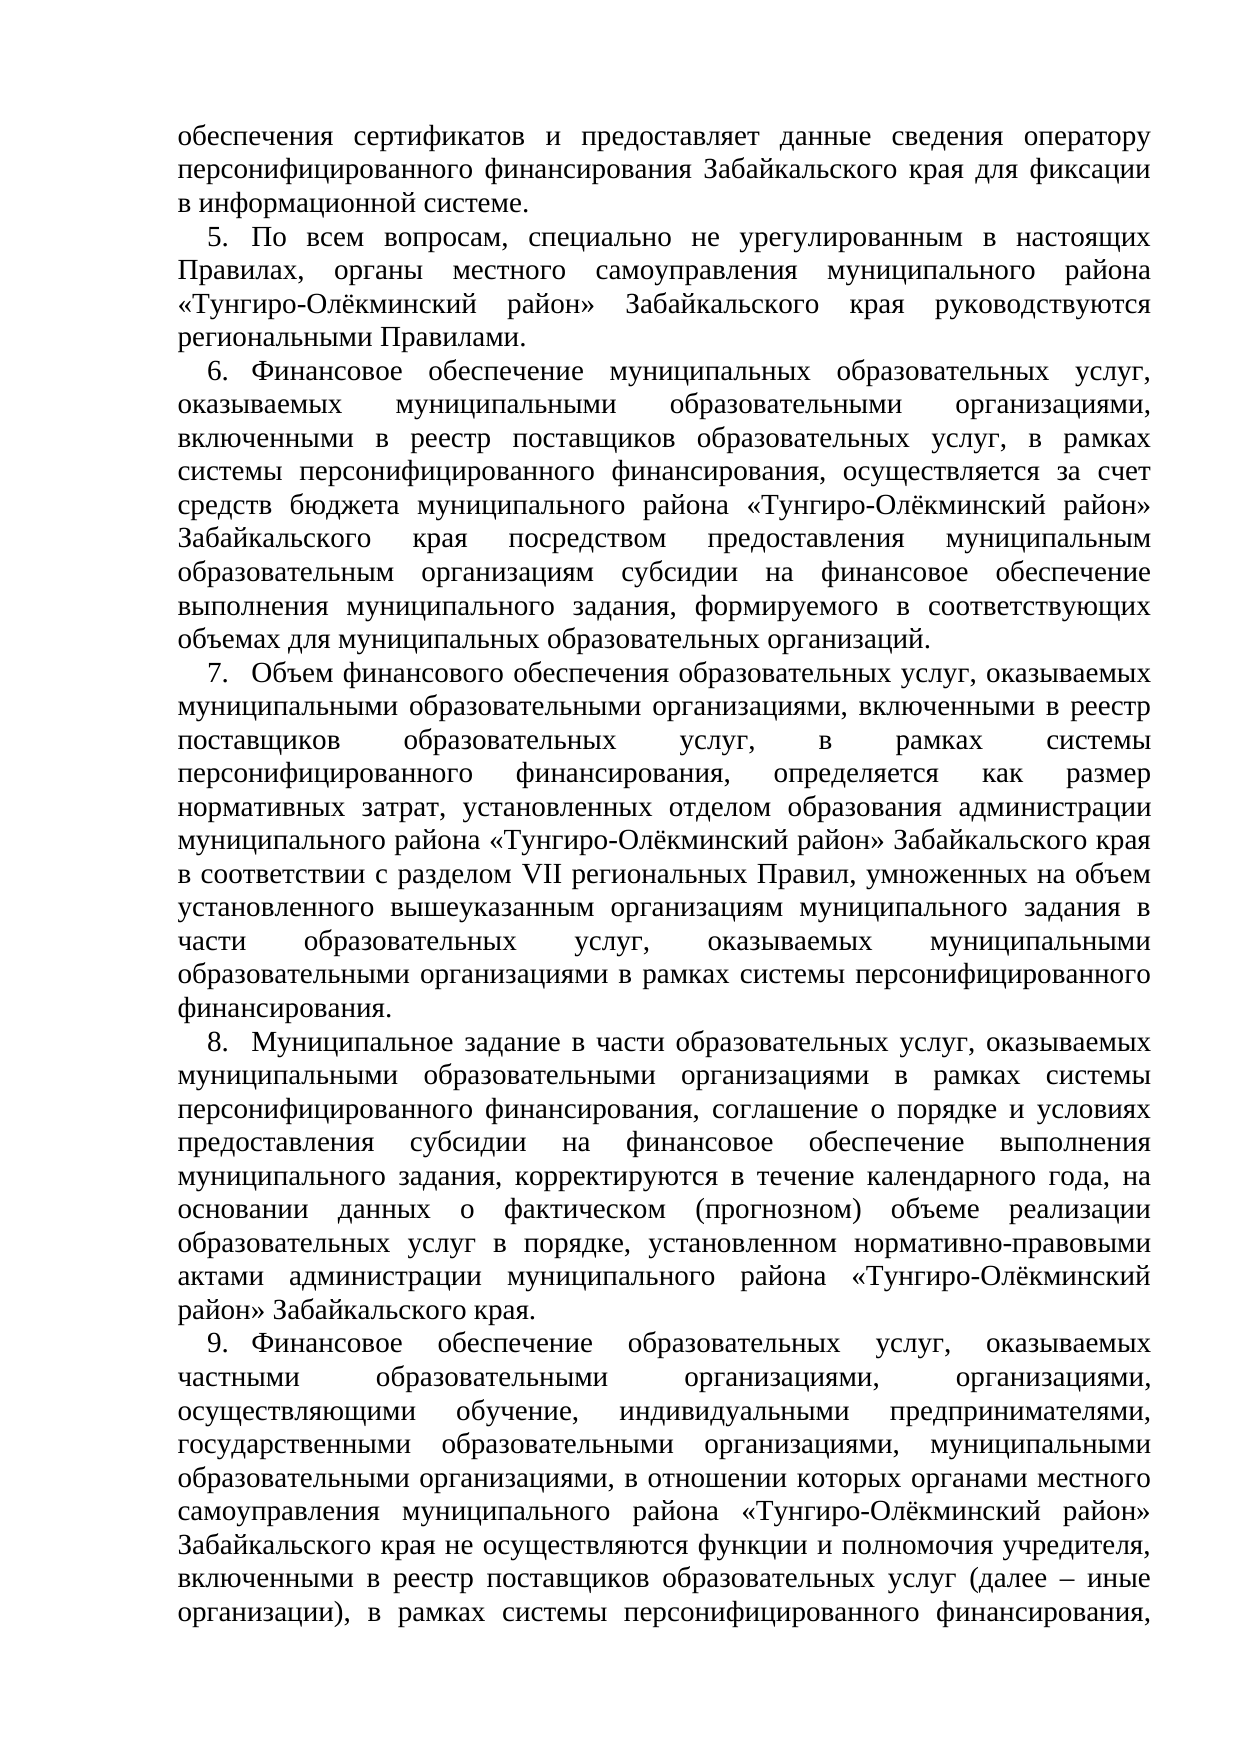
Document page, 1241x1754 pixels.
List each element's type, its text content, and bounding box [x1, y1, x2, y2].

list Объем финансового обеспечения образовательных услуг, оказываемых муниципальными образовательными организациями, включенными в реестр поставщиков образовательных услуг, в рамках системы персонифицированного финансирования, определяется как размер нормативных затрат, установленных отделом образования администрации муниципального района «Тунгиро-Олёкминский район» Забайкальского края в соответствии с разделом VII региональных Правил, умноженных на объем установленного вышеуказанным организациям муниципального задания в части образовательных услуг, оказываемых муниципальными образовательными организациями в рамках системы персонифицированного финансирования. [177, 655, 1152, 1024]
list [177, 1326, 1152, 1627]
list Финансовое обеспечение муниципальных образовательных услуг, оказываемых муниципальными образовательными организациями, включенными в реестр поставщиков образовательных услуг, в рамках системы персонифицированного финансирования, осуществляется за счет средств бюджета муниципального района «Тунгиро-Олёкминский район» Забайкальского края посредством предоставления муниципальным образовательным организациям субсидии на финансовое обеспечение выполнения муниципального задания, формируемого в соответствующих объемах для муниципальных образовательных организаций. [177, 353, 1152, 655]
list По всем вопросам, специально не урегулированным в настоящих Правилах, органы местного самоуправления муниципального района «Тунгиро-Олёкминский район» Забайкальского края руководствуются региональными Правилами. [177, 219, 1152, 353]
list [177, 118, 1152, 219]
list Муниципальное задание в части образовательных услуг, оказываемых муниципальными образовательными организациями в рамках системы персонифицированного финансирования, соглашение о порядке и условиях предоставления субсидии на финансовое обеспечение выполнения муниципального задания, корректируются в течение календарного года, на основании данных о фактическом (прогнозном) объеме реализации образовательных услуг в порядке, установленном нормативно-правовыми актами администрации муниципального района «Тунгиро-Олёкминский район» Забайкальского края. [177, 1024, 1152, 1326]
